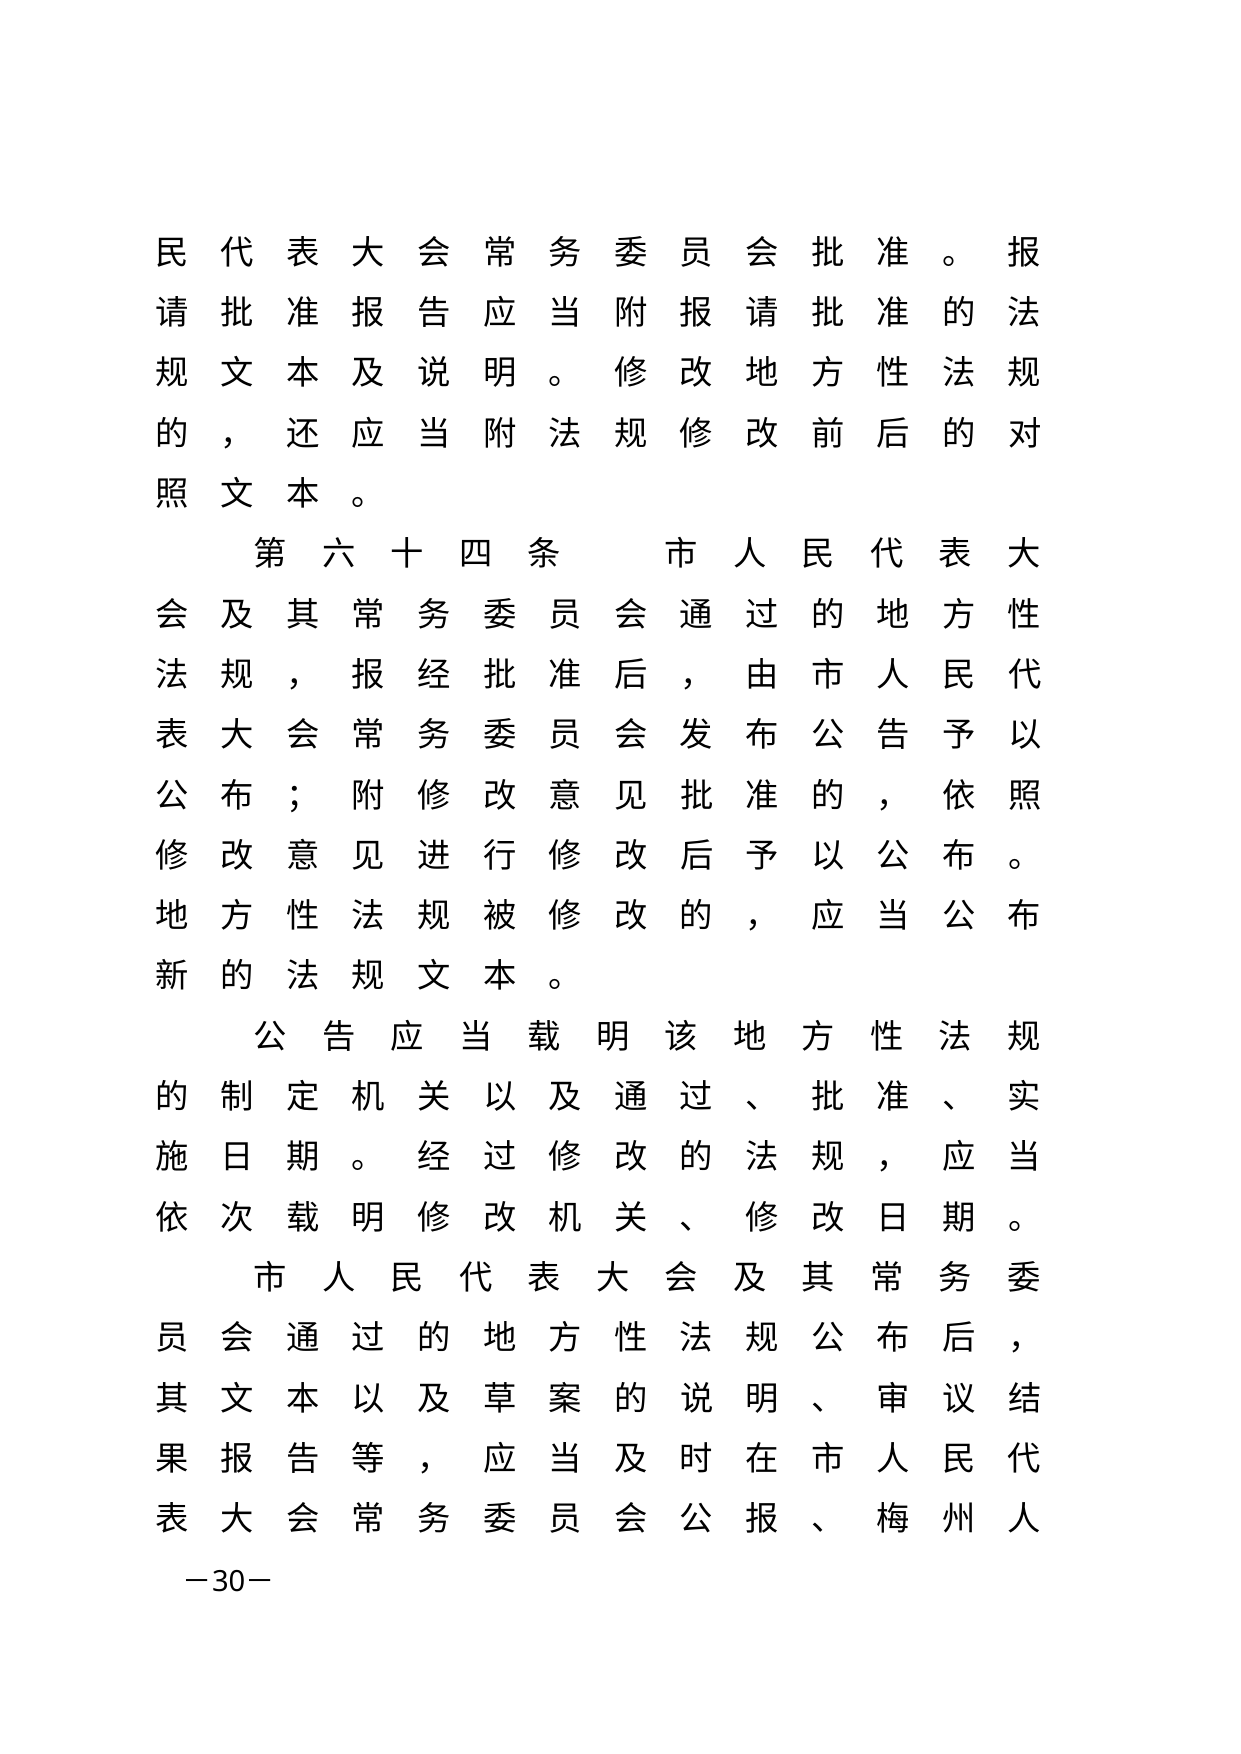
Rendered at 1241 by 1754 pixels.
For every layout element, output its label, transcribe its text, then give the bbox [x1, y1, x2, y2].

text 第六十三条 市人民代表大会及其常务委员会制定的地方性法规，应当于通过之日起一个月内，将地方性法规报请广东省人民代表大会常务委员会批准。报请批准报告应当附报请批准的法规文本及说明。修改地方性法规的，还应当附法规修改前后的对照文本。 [155, 219, 1073, 521]
text 公告应当载明该地方性法规的制定机关以及通过、批准、实施日期。经过修改的法规，应当依次载明修改机关、修改日期。 [155, 1003, 1073, 1245]
text 市人民代表大会及其常务委员会通过的地方性法规公布后，其文本以及草案的说明、审议结果报告等，应当及时在市人民代表大会常务委员会公报、梅州人大网、《梅州日报》上刊载。 [155, 1245, 1073, 1546]
text 第六十四条 市人民代表大会及其常务委员会通过的地方性法规，报经批准后，由市人民代表大会常务委员会发布公告予以公布；附修改意见批准的，依照修改意见进行修改后予以公布。地方性法规被修改的，应当公布新的法规文本。 [155, 521, 1073, 1003]
